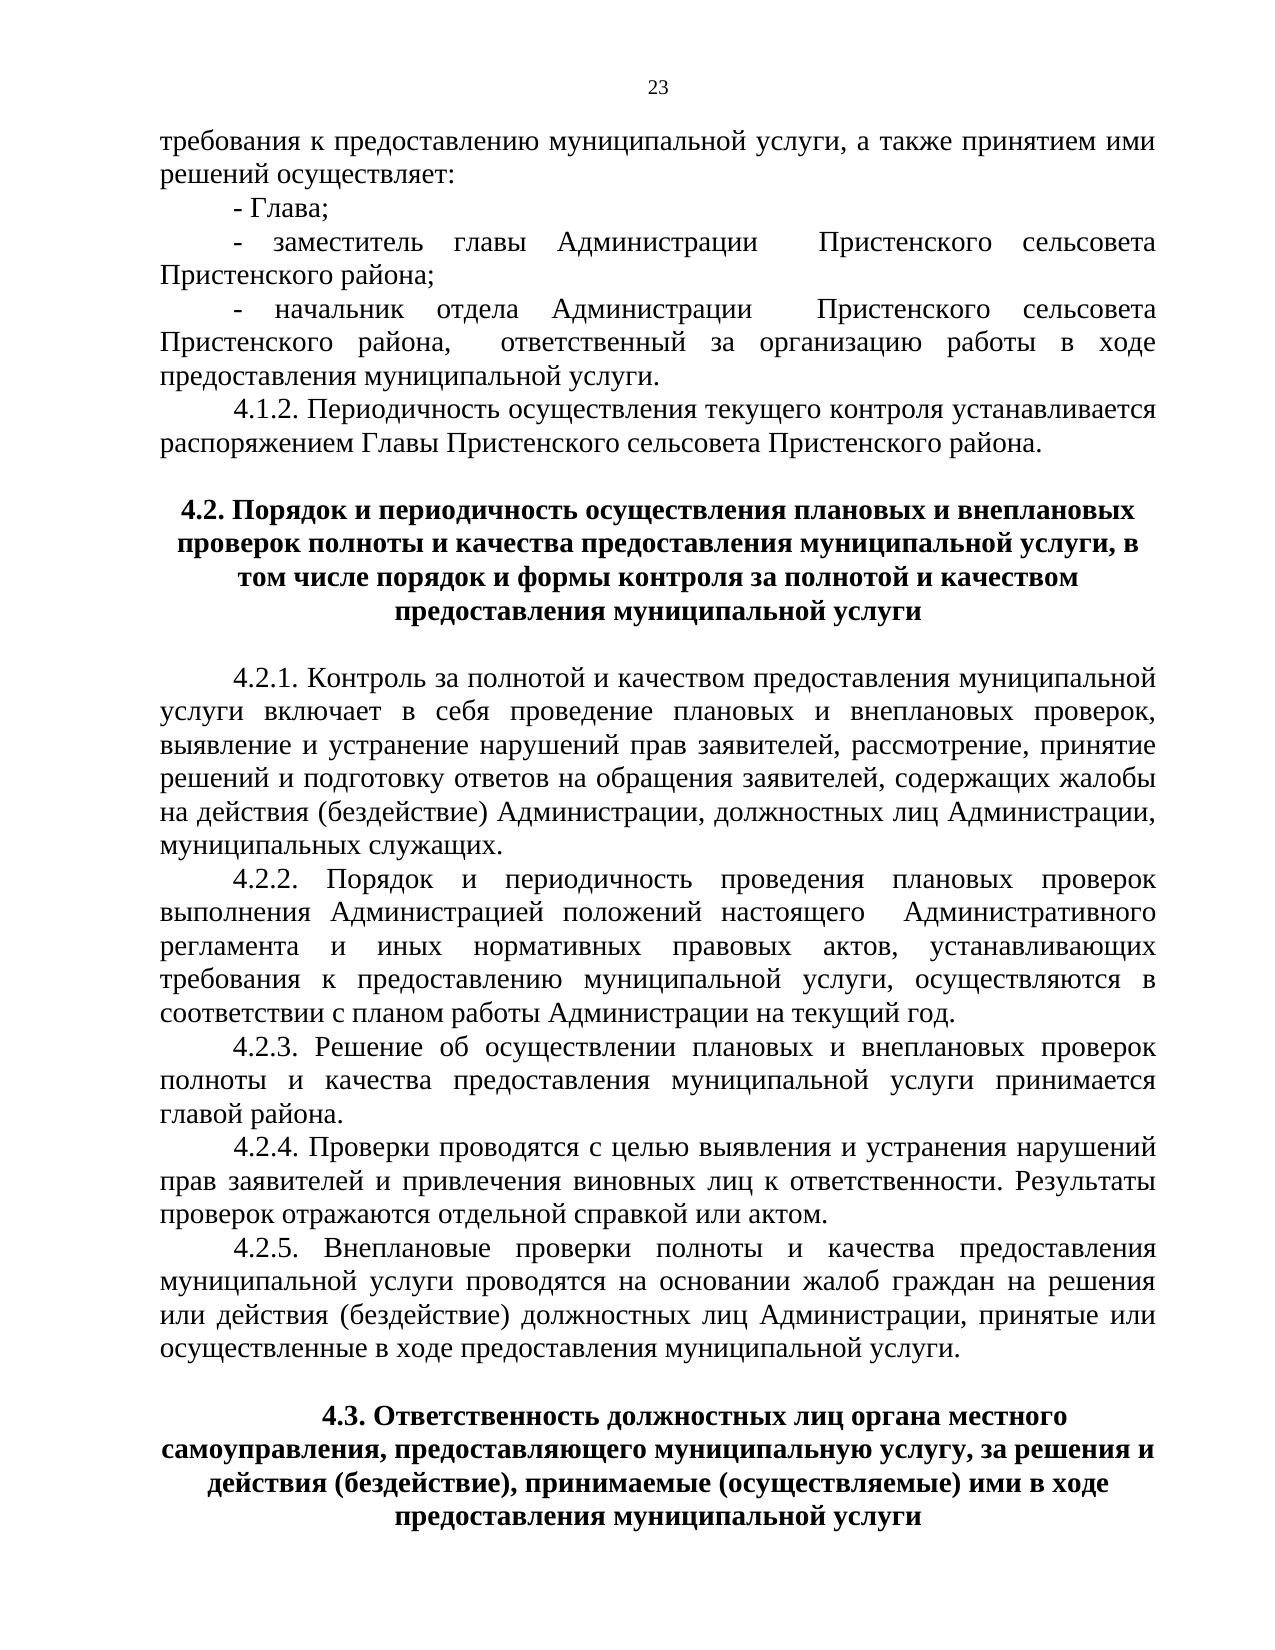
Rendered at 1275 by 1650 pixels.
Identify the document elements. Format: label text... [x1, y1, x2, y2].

text - заместитель главы Администрации Пристенского сельсовета Пристенского района; [159, 224, 1157, 291]
text 4.1.2. Периодичность осуществления текущего контроля устанавливается распоряжением Главы Пристенского сельсовета Пристенского района. [159, 391, 1157, 458]
text 4.2.3. Решение об осуществлении плановых и внеплановых проверок полноты и качества предоставления муниципальной услуги принимается главой района. [159, 1029, 1157, 1129]
text - Глава; [159, 190, 1157, 224]
text 4.2. Порядок и периодичность осуществления плановых и внеплановых проверок полноты и качества предоставления муниципальной услуги, в том числе порядок и формы контроля за полнотой и качеством предоставления муниципальной услуги [159, 492, 1157, 626]
text 4.3. Ответственность должностных лиц органа местного самоуправления, предоставляющего муниципальную услугу, за решения и действия (бездействие), принимаемые (осуществляемые) ими в ходе предоставления муниципальной услуги [159, 1398, 1157, 1532]
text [159, 123, 1157, 190]
text 4.2.5. Внеплановые проверки полноты и качества предоставления муниципальной услуги проводятся на основании жалоб граждан на решения или действия (бездействие) должностных лиц Администрации, принятые или осуществленные в ходе предоставления муниципальной услуги. [159, 1230, 1157, 1364]
text 4.2.4. Проверки проводятся с целью выявления и устранения нарушений прав заявителей и привлечения виновных лиц к ответственности. Результаты проверок отражаются отдельной справкой или актом. [159, 1129, 1157, 1230]
text 4.2.2. Порядок и периодичность проведения плановых проверок выполнения Администрацией положений настоящего Административного регламента и иных нормативных правовых актов, устанавливающих требования к предоставлению муниципальной услуги, осуществляются в соответствии с планом работы Администрации на текущий год. [159, 861, 1157, 1029]
text 4.2.1. Контроль за полнотой и качеством предоставления муниципальной услуги включает в себя проведение плановых и внеплановых проверок, выявление и устранение нарушений прав заявителей, рассмотрение, принятие решений и подготовку ответов на обращения заявителей, содержащих жалобы на действия (бездействие) Администрации, должностных лиц Администрации, муниципальных служащих. [159, 660, 1157, 861]
text - начальник отдела Администрации Пристенского сельсовета Пристенского района, ответственный за организацию работы в ходе предоставления муниципальной услуги. [159, 291, 1157, 391]
